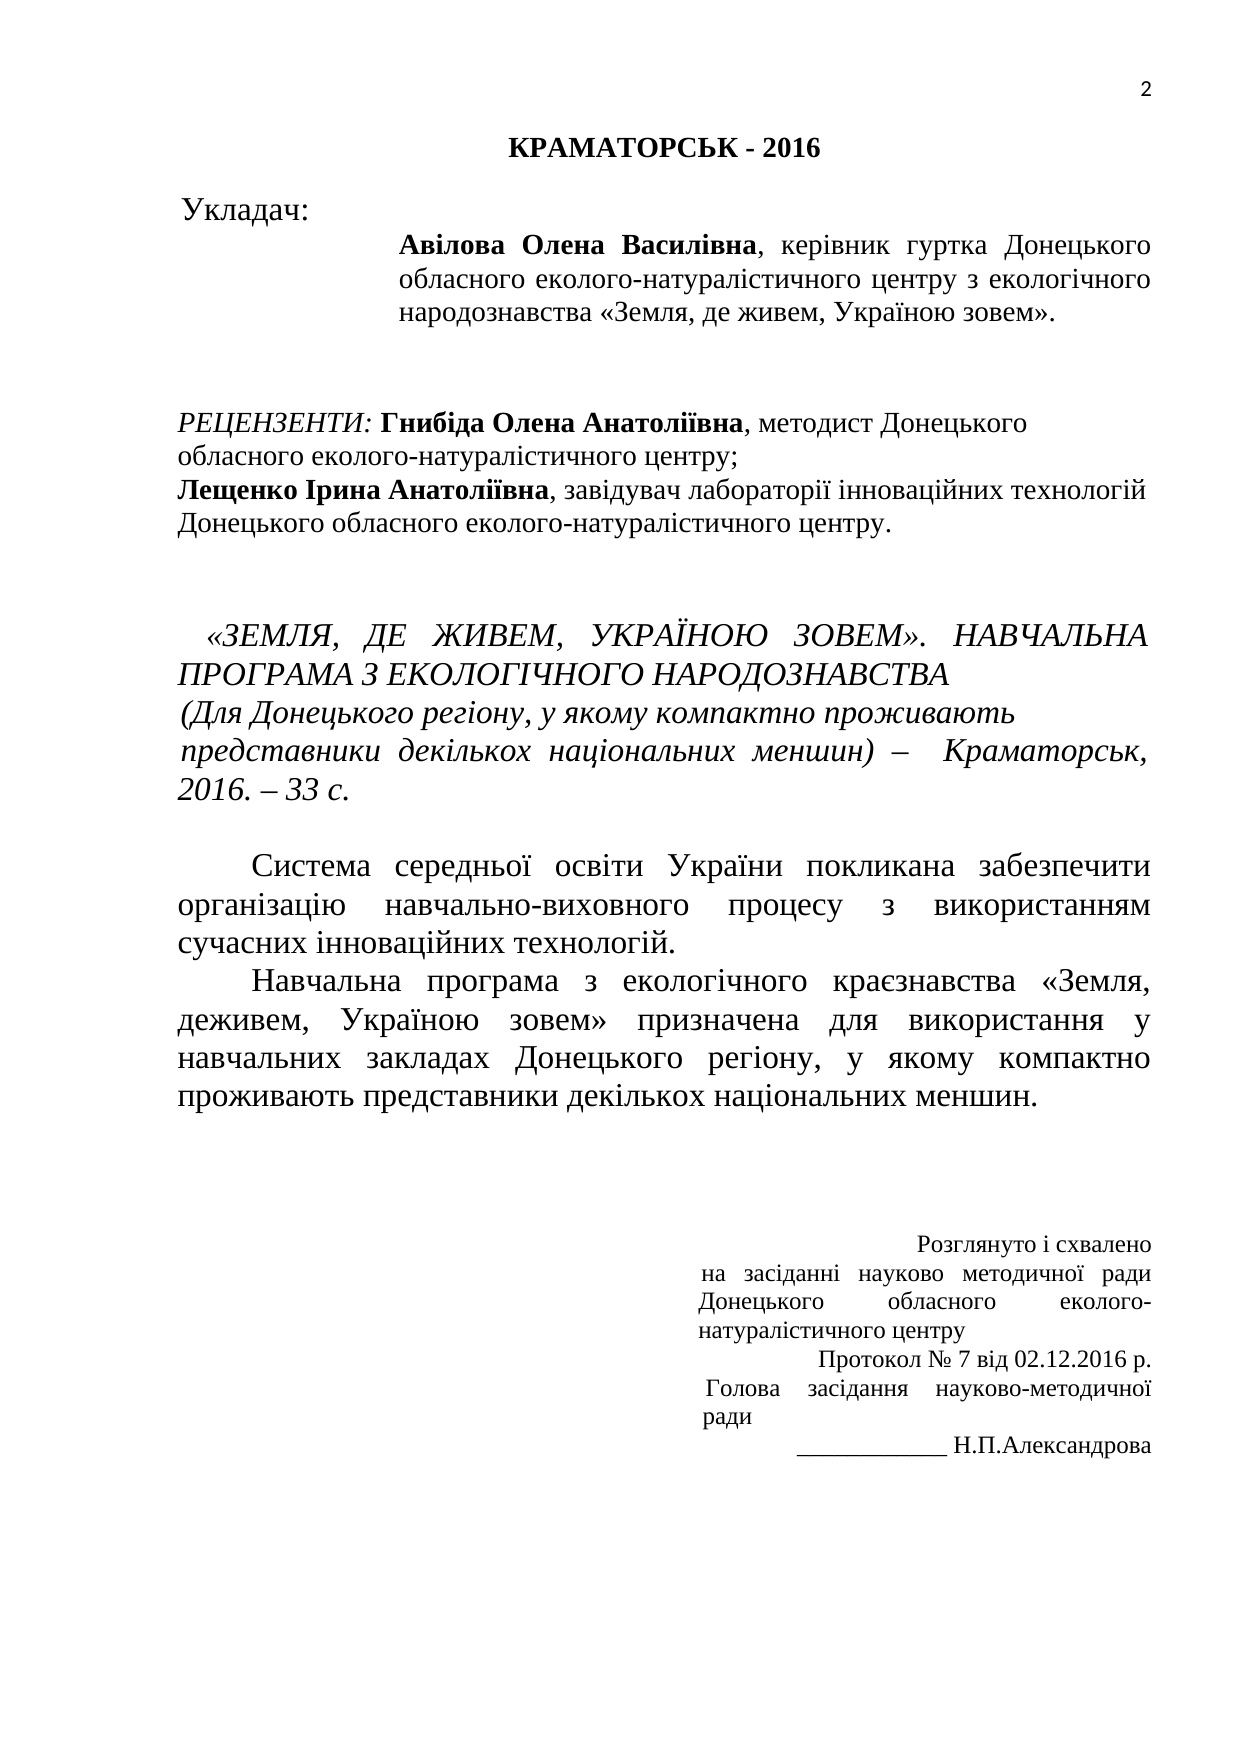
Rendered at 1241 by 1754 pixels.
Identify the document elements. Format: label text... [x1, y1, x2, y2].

text (Для Донецького регіону, у якому компактно проживають [177, 692, 1152, 731]
text Розглянуто і схвалено [177, 1229, 1152, 1258]
text Лещенко Ірина Анатоліївна, завідувач лабораторії інноваційних технологій Донецького обласного еколого-натуралістичного центру. [177, 472, 1152, 539]
text Навчальна програма з екологічного краєзнавства «Земля, деживем, Україною зовем» призначена для використання у навчальних закладах Донецького регіону, у якому компактно проживають представники декількох національних меншин. [177, 961, 1152, 1114]
text краматорськ - 2016 [177, 130, 1152, 163]
text на засіданні науково методичної ради Донецького обласного еколого-натуралістичного центру [698, 1258, 1152, 1344]
text РЕЦЕНЗЕНТИ: Гнибіда Олена Анатоліївна, методист Донецького обласного еколого-натуралістичного центру; [177, 405, 1152, 472]
text представники декількох національних меншин) – Краматорськ, 2016. – 33 с. [177, 731, 1152, 807]
text Протокол № 7 від 02.12.2016 р. [181, 1344, 1152, 1373]
text ____________ Н.П.Александрова [181, 1430, 1152, 1459]
text Авілова Олена Василівна, керівник гуртка Донецького обласного еколого-натуралістичного центру з екологічного народознавства «Земля, де живем, Україною зовем». [399, 227, 1152, 328]
text Голова засідання науково-методичної ради [702, 1373, 1152, 1430]
text Система середньої освіти України покликана забезпечити організацію навчально-виховного процесу з використанням сучасних інноваційних технологій. [177, 846, 1152, 961]
text Укладач: [177, 189, 1152, 227]
text «ЗЕМЛЯ, ДЕ ЖИВЕМ, УКРАЇНОЮ ЗОВЕМ». НАВЧАЛЬНА ПРОГРАМА З ЕКОЛОГІЧНОГО НАРОДОЗНАВСТВА [177, 616, 1152, 692]
